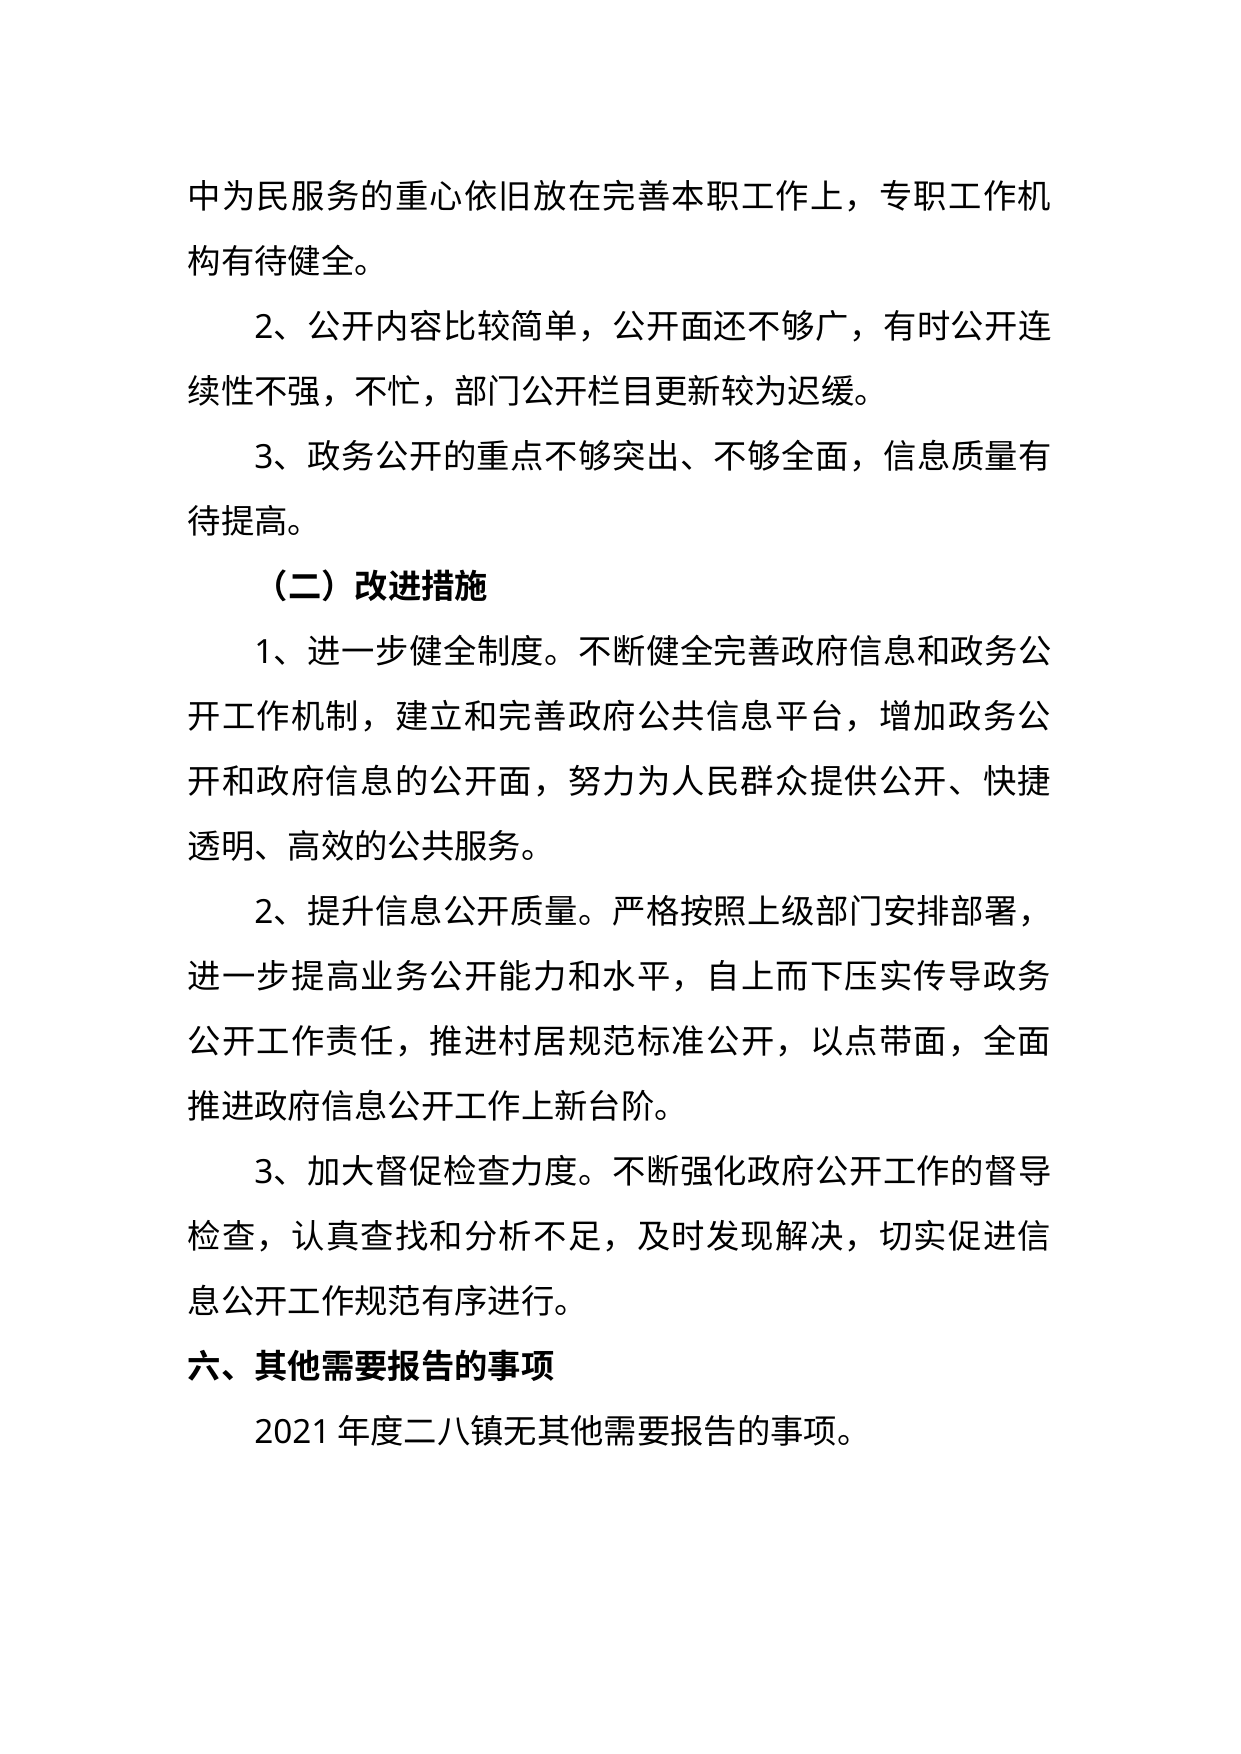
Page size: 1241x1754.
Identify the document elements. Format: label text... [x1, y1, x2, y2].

text 2、提升信息公开质量。严格按照上级部门安排部署，进一步提高业务公开能力和水平，自上而下压实传导政务公开工作责任，推进村居规范标准公开，以点带面，全面推进政府信息公开工作上新台阶。 [187, 877, 1053, 1137]
text 3、政务公开的重点不够突出、不够全面，信息质量有待提高。 [187, 422, 1053, 552]
text （二）改进措施 [187, 552, 1053, 617]
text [187, 162, 1053, 292]
text 2、公开内容比较简单，公开面还不够广，有时公开连续性不强，不忙，部门公开栏目更新较为迟缓。 [187, 292, 1053, 422]
text 2021年度二八镇无其他需要报告的事项。 [187, 1397, 1053, 1462]
text 1、进一步健全制度。不断健全完善政府信息和政务公开工作机制，建立和完善政府公共信息平台，增加政务公开和政府信息的公开面，努力为人民群众提供公开、快捷、透明、高效的公共服务。 [187, 617, 1053, 877]
text 六、其他需要报告的事项 [187, 1332, 1053, 1397]
text 3、加大督促检查力度。不断强化政府公开工作的督导检查，认真查找和分析不足，及时发现解决，切实促进信息公开工作规范有序进行。 [187, 1137, 1053, 1332]
